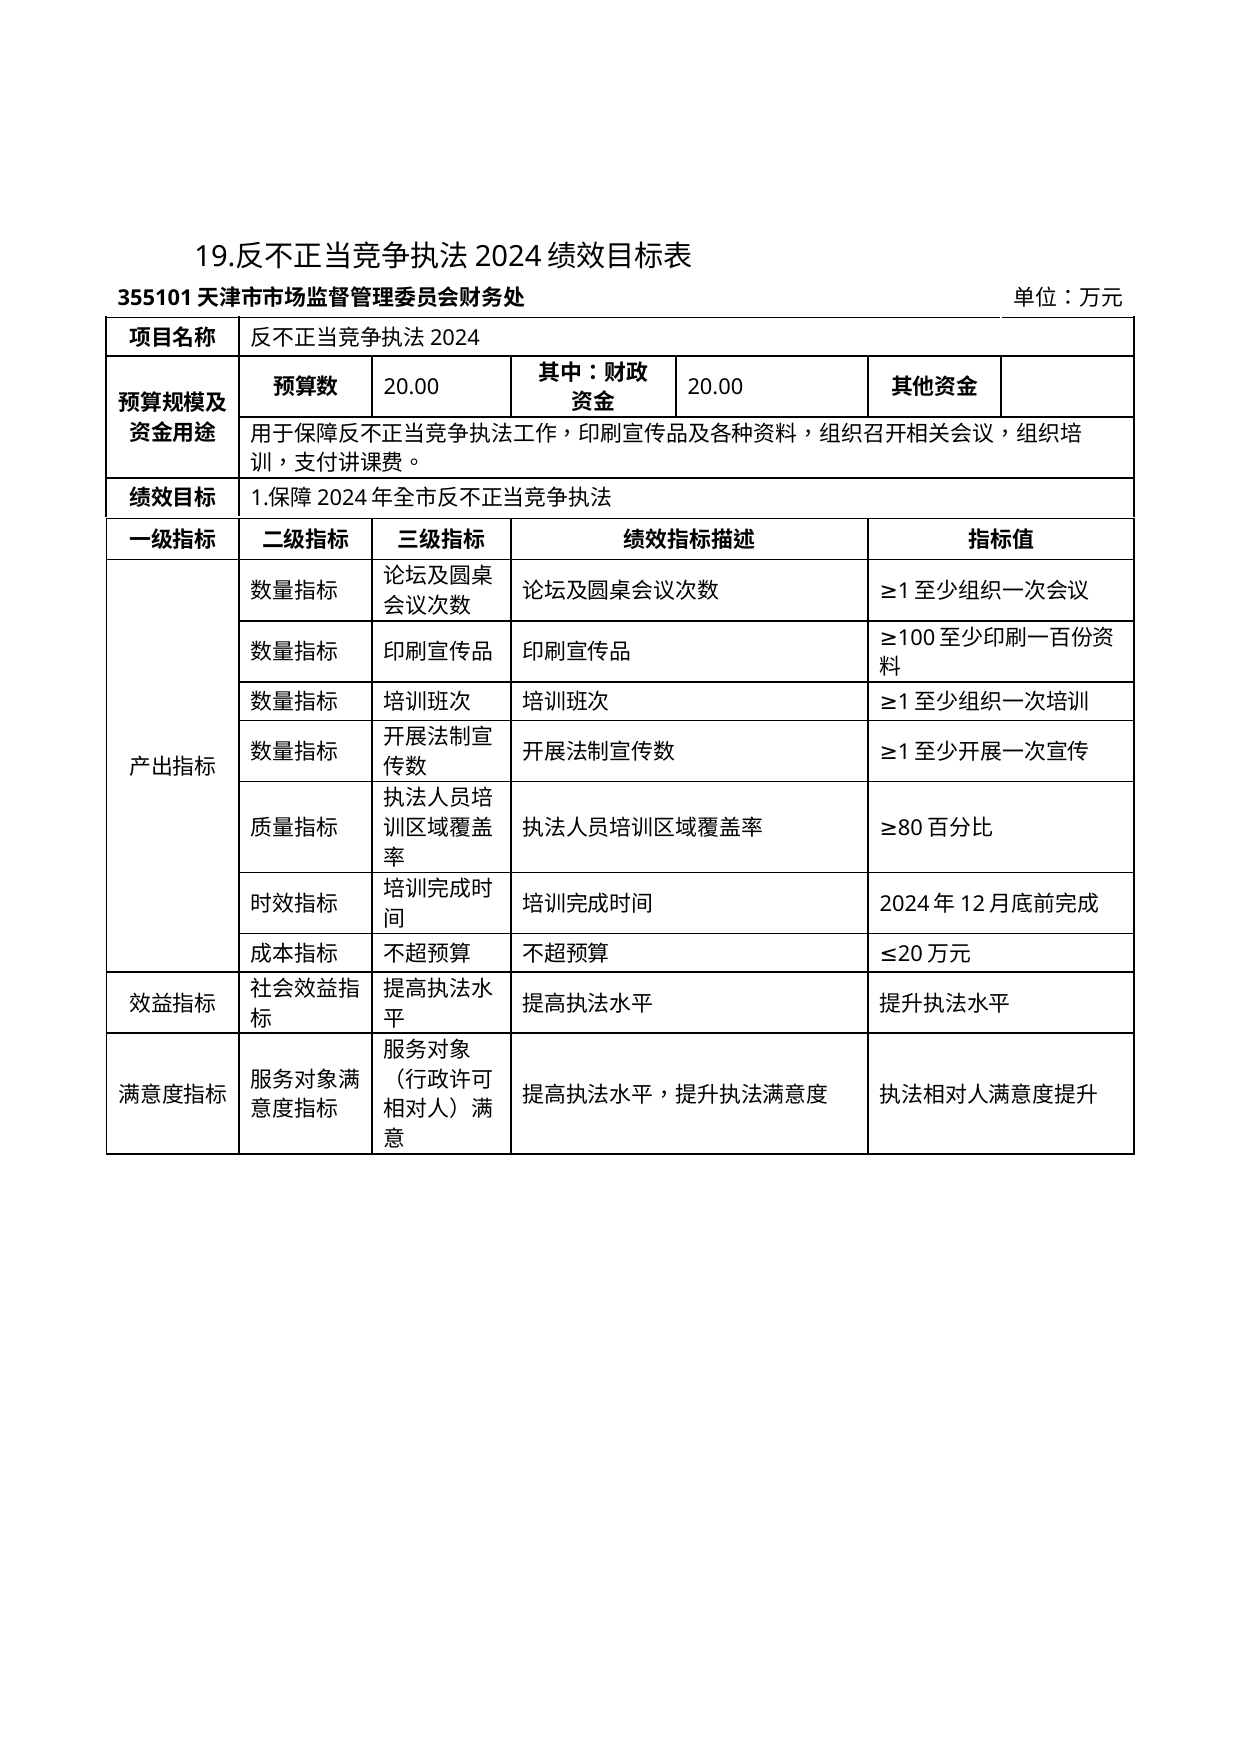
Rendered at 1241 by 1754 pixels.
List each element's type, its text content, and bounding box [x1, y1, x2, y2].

table_cell 预算规模及资金用途 [107, 357, 238, 477]
table_cell 服务对象满意度指标 [240, 1034, 371, 1153]
table_cell ≥100至少印刷一百份资料 [869, 622, 1133, 681]
table_cell 执法人员培训区域覆盖率 [373, 782, 510, 872]
table_cell ≥80百分比 [869, 782, 1133, 872]
table_cell 执法相对人满意度提升 [869, 1034, 1133, 1153]
table_cell 数量指标 [240, 721, 371, 781]
table_cell ≤20万元 [869, 934, 1133, 971]
table_cell 其中：财政 资金 [512, 357, 675, 416]
table_cell 项目名称 [107, 318, 238, 355]
table_cell 时效指标 [240, 873, 371, 933]
table_header 绩效指标描述 [512, 519, 867, 559]
table_cell 质量指标 [240, 782, 371, 872]
table_cell 2024年12月底前完成 [869, 873, 1133, 933]
table_header 一级指标 [107, 519, 238, 559]
table_cell 数量指标 [240, 683, 371, 719]
table_cell 培训班次 [512, 683, 867, 719]
table_cell 提高执法水平 [373, 973, 510, 1032]
table_cell 1.保障2024年全市反不正当竞争执法 [240, 479, 1133, 516]
text 19.反不正当竞争执法2024绩效目标表 [136, 235, 1104, 275]
table_cell 论坛及圆桌会议次数 [373, 560, 510, 620]
table_cell 20.00 [677, 357, 867, 416]
table_cell 反不正当竞争执法2024 [240, 318, 1133, 355]
table_cell 其他资金 [869, 357, 1000, 416]
table_cell 印刷宣传品 [373, 622, 510, 681]
table_cell 开展法制宣传数 [512, 721, 867, 781]
table_cell 提升执法水平 [869, 973, 1133, 1032]
table_cell 不超预算 [512, 934, 867, 971]
table_cell 用于保障反不正当竞争执法工作，印刷宣传品及各种资料，组织召开相关会议，组织培训，支付讲课费。 [240, 418, 1133, 477]
table_header 指标值 [869, 519, 1133, 559]
table_header 355101天津市市场监督管理委员会财务处 [107, 277, 1000, 316]
table_cell 不超预算 [373, 934, 510, 971]
table_cell 培训完成时间 [512, 873, 867, 933]
table_header 二级指标 [240, 519, 371, 559]
table_header 单位：万元 [1002, 277, 1133, 316]
table_cell 服务对象（行政许可相对人）满意 [373, 1034, 510, 1153]
table_cell 提高执法水平，提升执法满意度 [512, 1034, 867, 1153]
table_cell 培训完成时间 [373, 873, 510, 933]
table_cell 培训班次 [373, 683, 510, 719]
table_cell 效益指标 [107, 973, 238, 1032]
table_cell 预算数 [240, 357, 371, 416]
table_cell ≥1至少组织一次会议 [869, 560, 1133, 620]
table_cell 20.00 [373, 357, 510, 416]
table_cell ≥1至少组织一次培训 [869, 683, 1133, 719]
table_cell 满意度指标 [107, 1034, 238, 1153]
table_cell 产出指标 [107, 560, 238, 971]
table_cell 绩效目标 [107, 479, 238, 516]
table_cell 论坛及圆桌会议次数 [512, 560, 867, 620]
table_cell ≥1至少开展一次宣传 [869, 721, 1133, 781]
table_cell 数量指标 [240, 560, 371, 620]
table_cell 印刷宣传品 [512, 622, 867, 681]
table_header 三级指标 [373, 519, 510, 559]
table_cell 提高执法水平 [512, 973, 867, 1032]
table_cell 执法人员培训区域覆盖率 [512, 782, 867, 872]
table_cell 数量指标 [240, 622, 371, 681]
table_cell 开展法制宣传数 [373, 721, 510, 781]
table_cell [1002, 357, 1133, 416]
table_cell 成本指标 [240, 934, 371, 971]
table_cell 社会效益指标 [240, 973, 371, 1032]
